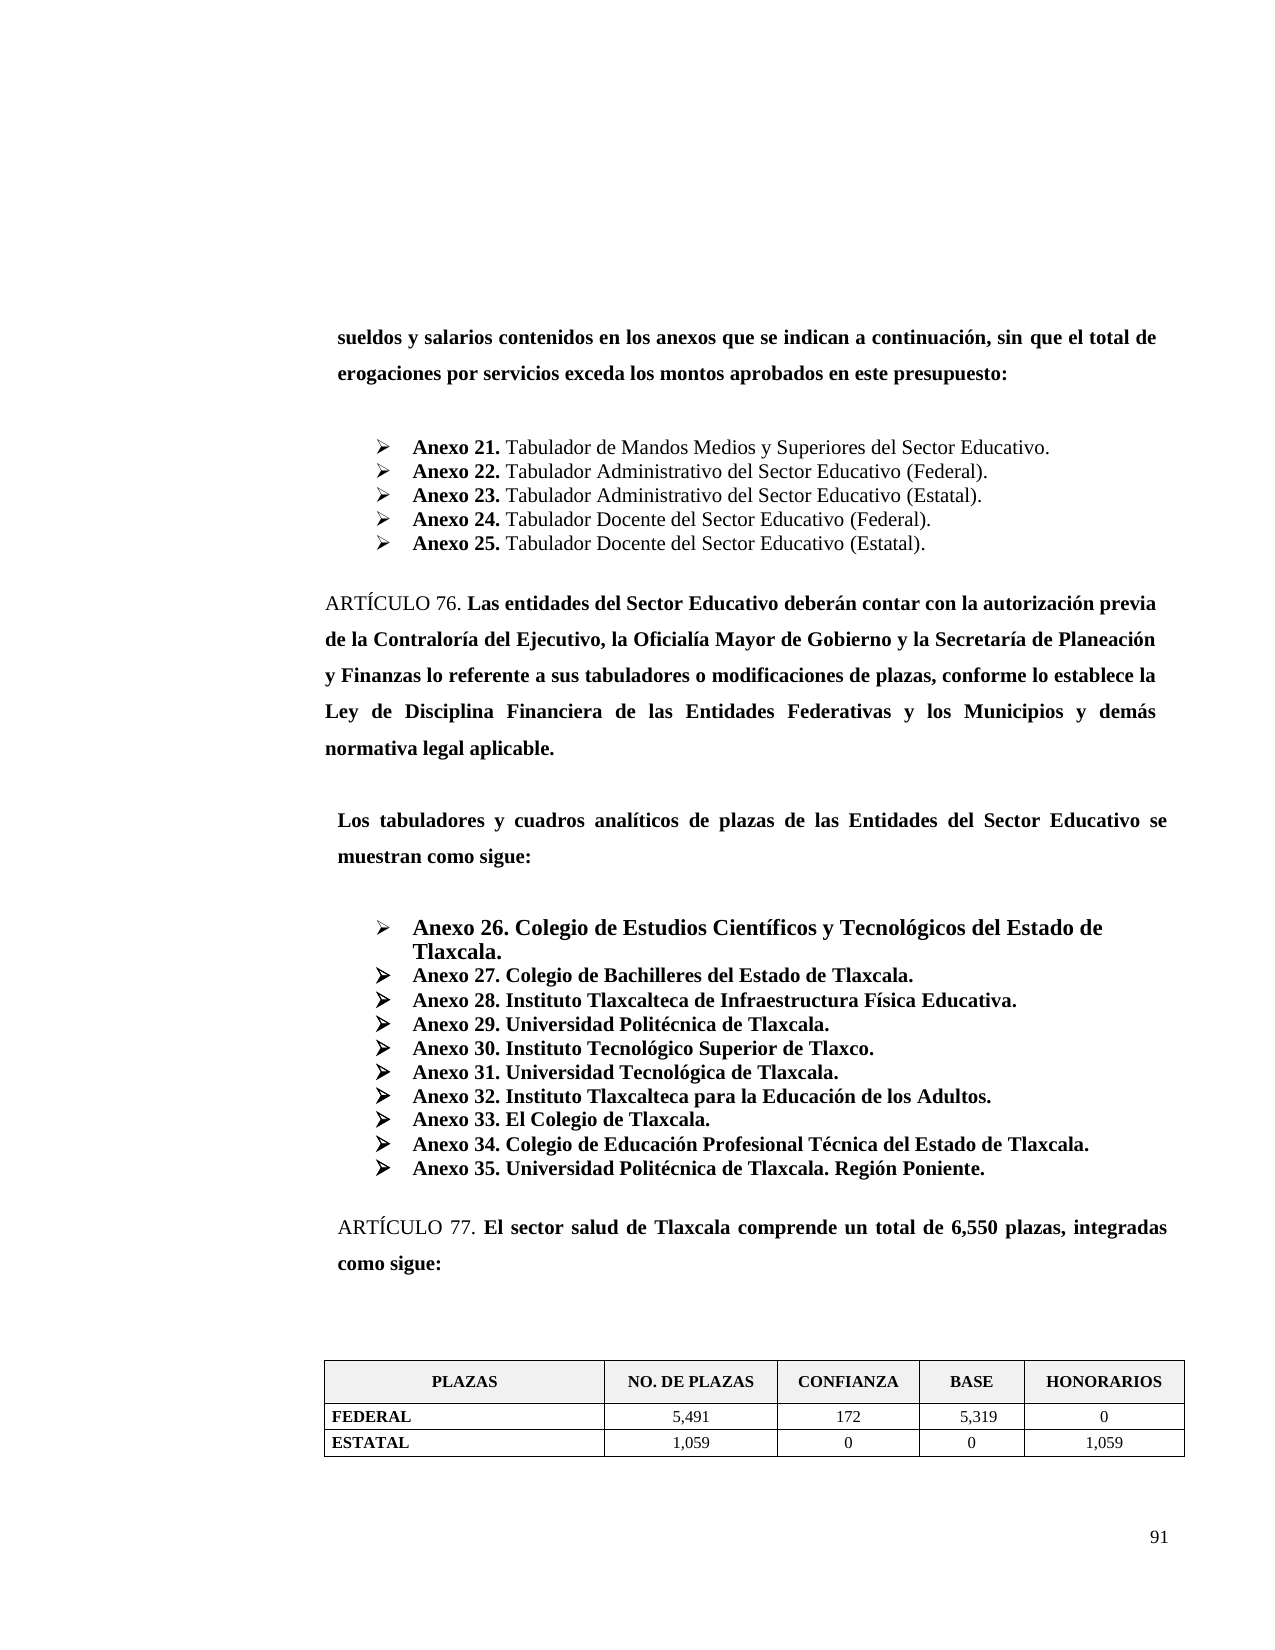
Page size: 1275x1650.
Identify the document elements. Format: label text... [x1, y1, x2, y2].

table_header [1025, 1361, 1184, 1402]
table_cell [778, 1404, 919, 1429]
list Anexo 23. Tabulador Administrativo del Sector Educativo (Estatal). [375, 483, 1169, 507]
list Anexo 33. El Colegio de Tlaxcala. [375, 1108, 1169, 1132]
text ARTÍCULO 77. El sector salud de Tlaxcala comprende un total de 6,550 plazas, integradas como sigue: [337, 1215, 1169, 1275]
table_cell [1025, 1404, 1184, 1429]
list Anexo 27. Colegio de Bachilleres del Estado de Tlaxcala. [375, 964, 1169, 988]
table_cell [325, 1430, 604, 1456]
list Anexo 25. Tabulador Docente del Sector Educativo (Estatal). [375, 531, 1169, 555]
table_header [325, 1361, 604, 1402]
list Anexo 30. Instituto Tecnológico Superior de Tlaxco. [375, 1036, 1169, 1060]
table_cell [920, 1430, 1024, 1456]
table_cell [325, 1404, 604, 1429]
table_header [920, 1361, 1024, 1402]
list Anexo 31. Universidad Tecnológica de Tlaxcala. [375, 1060, 1169, 1084]
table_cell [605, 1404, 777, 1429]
list Anexo 22. Tabulador Administrativo del Sector Educativo (Federal). [375, 459, 1169, 483]
text Los tabuladores y cuadros analíticos de plazas de las Entidades del Sector Educativo se muestran como sigue: [337, 807, 1169, 868]
list Anexo 35. Universidad Politécnica de Tlaxcala. Región Poniente. [375, 1156, 1169, 1180]
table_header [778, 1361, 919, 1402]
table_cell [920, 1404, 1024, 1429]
subtitle Anexo 26. Colegio de Estudios Científicos y Tecnológicos del Estado de Tlaxcala. [375, 916, 1169, 964]
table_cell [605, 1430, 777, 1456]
list Anexo 21. Tabulador de Mandos Medios y Superiores del Sector Educativo. [375, 435, 1169, 459]
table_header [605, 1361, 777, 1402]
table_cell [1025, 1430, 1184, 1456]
list Anexo 24. Tabulador Docente del Sector Educativo (Federal). [375, 507, 1169, 531]
list Anexo 32. Instituto Tlaxcalteca para la Educación de los Adultos. [375, 1084, 1169, 1108]
list Anexo 34. Colegio de Educación Profesional Técnica del Estado de Tlaxcala. [375, 1132, 1169, 1156]
list Anexo 28. Instituto Tlaxcalteca de Infraestructura Física Educativa. [375, 988, 1169, 1012]
text ARTÍCULO 76. Las entidades del Sector Educativo deberán contar con la autorización previa de la Contraloría del Ejecutivo, la Oficialía Mayor de Gobierno y la Secretaría de Planeación y Finanzas lo referente a sus tabuladores o modificaciones de plazas, conforme lo establece la Ley de Disciplina Financiera de las Entidades Federativas y los Municipios y demás normativa legal aplicable. [325, 591, 1157, 759]
list Anexo 29. Universidad Politécnica de Tlaxcala. [375, 1012, 1169, 1036]
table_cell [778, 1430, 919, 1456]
